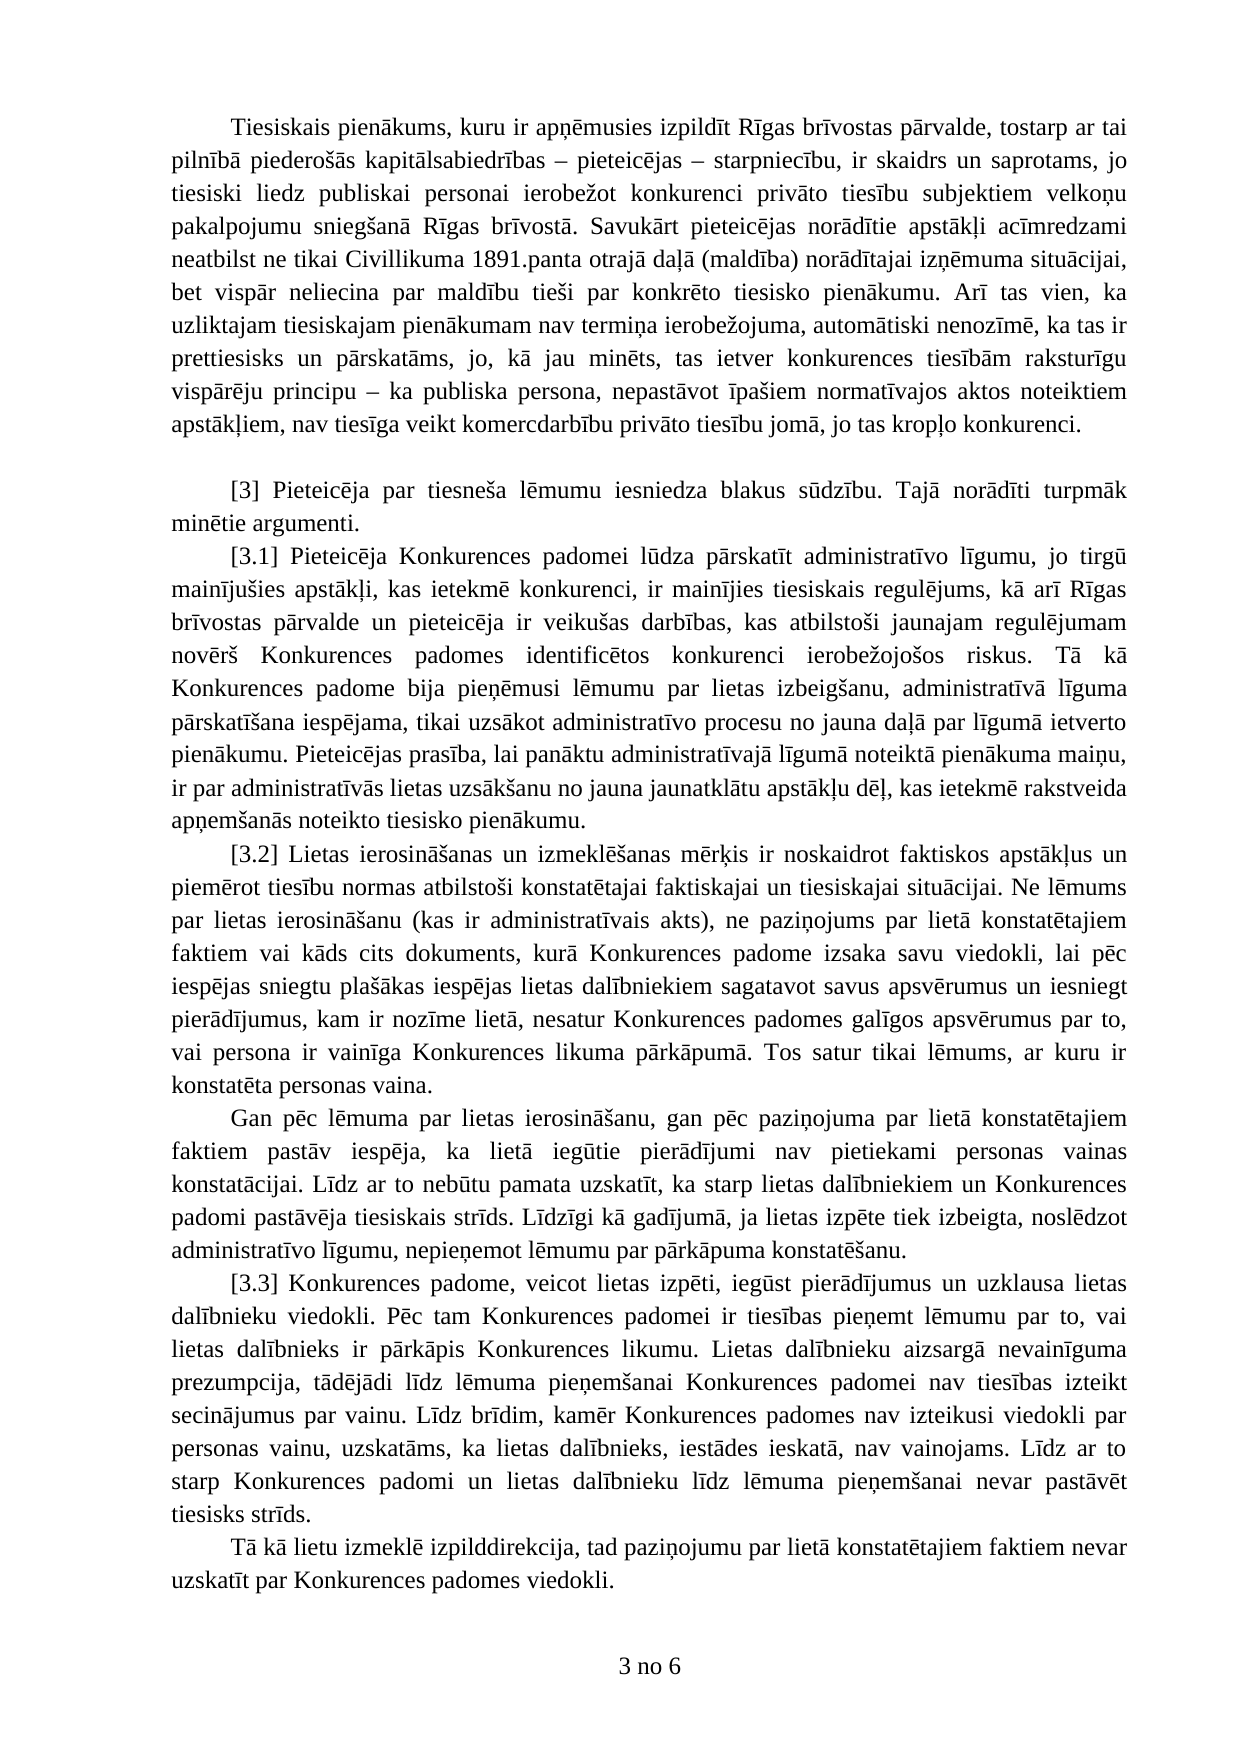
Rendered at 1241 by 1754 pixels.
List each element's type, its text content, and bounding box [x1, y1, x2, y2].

text [3] Pieteicēja par tiesneša lēmumu iesniedza blakus sūdzību. Tajā norādīti turpmāk minētie argumenti. [171, 475, 1128, 537]
text Tā kā lietu izmeklē izpilddirekcija, tad paziņojumu par lietā konstatētajiem faktiem nevar uzskatīt par Konkurences padomes viedokli. [171, 1532, 1128, 1594]
text [3.1] Pieteicēja Konkurences padomei lūdza pārskatīt administratīvo līgumu, jo tirgū mainījušies apstākļi, kas ietekmē konkurenci, ir mainījies tiesiskais regulējums, kā arī Rīgas brīvostas pārvalde un pieteicēja ir veikušas darbības, kas atbilstoši jaunajam regulējumam novērš Konkurences padomes identificētos konkurenci ierobežojošos riskus. Tā kā Konkurences padome bija pieņēmusi lēmumu par lietas izbeigšanu, administratīvā līguma pārskatīšana iespējama, tikai uzsākot administratīvo procesu no jauna daļā par līgumā ietverto pienākumu. Pieteicējas prasība, lai panāktu administratīvajā līgumā noteiktā pienākuma maiņu, ir par administratīvās lietas uzsākšanu no jauna jaunatklātu apstākļu dēļ, kas ietekmē rakstveida apņemšanās noteikto tiesisko pienākumu. [171, 541, 1128, 834]
text [3.3] Konkurences padome, veicot lietas izpēti, iegūst pierādījumus un uzklausa lietas dalībnieku viedokli. Pēc tam Konkurences padomei ir tiesības pieņemt lēmumu par to, vai lietas dalībnieks ir pārkāpis Konkurences likumu. Lietas dalībnieku aizsargā nevainīguma prezumpcija, tādējādi līdz lēmuma pieņemšanai Konkurences padomei nav tiesības izteikt secinājumus par vainu. Līdz brīdim, kamēr Konkurences padomes nav izteikusi viedokli par personas vainu, uzskatāms, ka lietas dalībnieks, iestādes ieskatā, nav vainojams. Līdz ar to starp Konkurences padomi un lietas dalībnieku līdz lēmuma pieņemšanai nevar pastāvēt tiesisks strīds. [171, 1268, 1128, 1528]
text Gan pēc lēmuma par lietas ierosināšanu, gan pēc paziņojuma par lietā konstatētajiem faktiem pastāv iespēja, ka lietā iegūtie pierādījumi nav pietiekami personas vainas konstatācijai. Līdz ar to nebūtu pamata uzskatīt, ka starp lietas dalībniekiem un Konkurences padomi pastāvēja tiesiskais strīds. Līdzīgi kā gadījumā, ja lietas izpēte tiek izbeigta, noslēdzot administratīvo līgumu, nepieņemot lēmumu par pārkāpuma konstatēšanu. [171, 1103, 1128, 1264]
text Tiesiskais pienākums, kuru ir apņēmusies izpildīt Rīgas brīvostas pārvalde, tostarp ar tai pilnībā piederošās kapitālsabiedrības – pieteicējas – starpniecību, ir skaidrs un saprotams, jo tiesiski liedz publiskai personai ierobežot konkurenci privāto tiesību subjektiem velkoņu pakalpojumu sniegšanā Rīgas brīvostā. Savukārt pieteicējas norādītie apstākļi acīmredzami neatbilst ne tikai Civillikuma 1891.panta otrajā daļā (maldība) norādītajai izņēmuma situācijai, bet vispār neliecina par maldību tieši par konkrēto tiesisko pienākumu. Arī tas vien, ka uzliktajam tiesiskajam pienākumam nav termiņa ierobežojuma, automātiski nenozīmē, ka tas ir prettiesisks un pārskatāms, jo, kā jau minēts, tas ietver konkurences tiesībām raksturīgu vispārēju principu – ka publiska persona, nepastāvot īpašiem normatīvajos aktos noteiktiem apstākļiem, nav tiesīga veikt komercdarbību privāto tiesību jomā, jo tas kropļo konkurenci. [171, 112, 1128, 438]
text [3.2] Lietas ierosināšanas un izmeklēšanas mērķis ir noskaidrot faktiskos apstākļus un piemērot tiesību normas atbilstoši konstatētajai faktiskajai un tiesiskajai situācijai. Ne lēmums par lietas ierosināšanu (kas ir administratīvais akts), ne paziņojums par lietā konstatētajiem faktiem vai kāds cits dokuments, kurā Konkurences padome izsaka savu viedokli, lai pēc iespējas sniegtu plašākas iespējas lietas dalībniekiem sagatavot savus apsvērumus un iesniegt pierādījumus, kam ir nozīme lietā, nesatur Konkurences padomes galīgos apsvērumus par to, vai persona ir vainīga Konkurences likuma pārkāpumā. Tos satur tikai lēmums, ar kuru ir konstatēta personas vaina. [171, 839, 1128, 1098]
